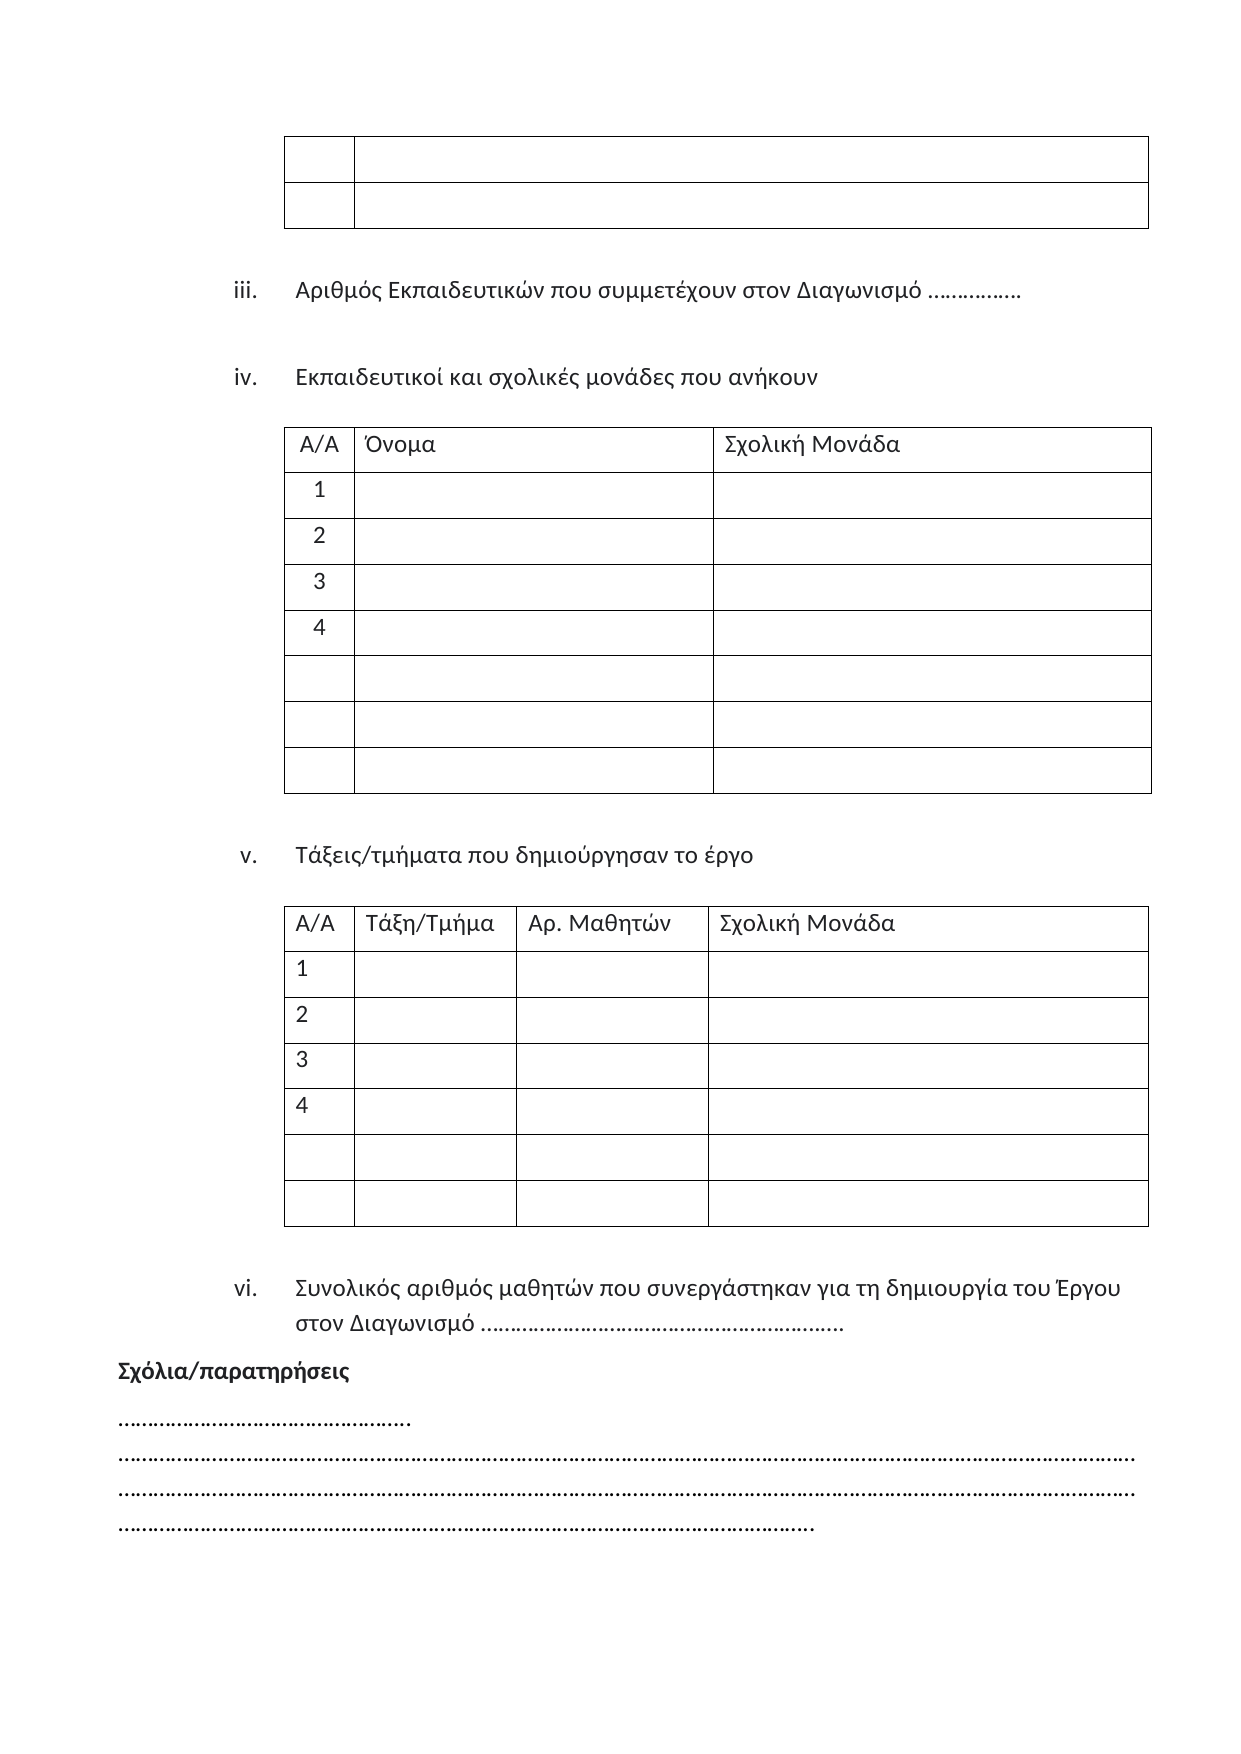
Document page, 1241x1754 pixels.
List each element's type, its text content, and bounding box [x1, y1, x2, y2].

table_cell [355, 1089, 516, 1134]
table_cell [285, 656, 354, 701]
table_cell 1 [285, 952, 354, 997]
list Συνολικός αριθμός μαθητών που συνεργάστηκαν για τη δημιουργία του Έργου στον Διαγωνισμό ………………………………………………….…. [258, 1273, 1137, 1338]
table_cell [714, 656, 1151, 701]
text …………………………………………..…………………………………………………………………………………………………………………………………………………………………………………………………………………………………………………………………………………………………………………………………………………………………………………………………………………………….. [118, 1403, 1137, 1538]
table_cell [517, 1044, 708, 1088]
table_cell [709, 1044, 1148, 1088]
table_header Αρ. Μαθητών [517, 907, 708, 951]
table_cell [709, 1181, 1148, 1226]
table_cell [355, 473, 713, 518]
table_cell [714, 565, 1151, 609]
table_header Σχολική Μονάδα [709, 907, 1148, 951]
list Εκπαιδευτικοί και σχολικές μονάδες που ανήκουν [258, 361, 1137, 391]
table_cell [714, 519, 1151, 564]
table_cell [355, 1181, 516, 1226]
table_cell 4 [285, 611, 354, 655]
table_cell [355, 1135, 516, 1180]
table_cell [517, 1089, 708, 1134]
table_header Σχολική Μονάδα [714, 428, 1151, 472]
table_header Τάξη/Τμήμα [355, 907, 516, 951]
table_cell 4 [285, 1089, 354, 1134]
table_cell [355, 952, 516, 997]
table_cell [709, 1135, 1148, 1180]
table_cell [709, 998, 1148, 1042]
table_cell [285, 137, 354, 182]
table_cell [285, 702, 354, 747]
table_cell 2 [285, 519, 354, 564]
table_cell [714, 748, 1151, 793]
table_cell [517, 952, 708, 997]
table_cell [355, 748, 713, 793]
table_cell [355, 183, 1148, 227]
table_cell [355, 702, 713, 747]
table_cell [285, 183, 354, 227]
table_cell [709, 952, 1148, 997]
table_cell [517, 1181, 708, 1226]
table_cell 1 [285, 473, 354, 518]
table_cell [355, 137, 1148, 182]
table_cell [355, 565, 713, 609]
table_cell [709, 1089, 1148, 1134]
table_cell 2 [285, 998, 354, 1042]
table_cell [355, 1044, 516, 1088]
table_cell [355, 519, 713, 564]
table_cell [517, 1135, 708, 1180]
table_cell [355, 998, 516, 1042]
table_cell [285, 1135, 354, 1180]
list Αριθμός Εκπαιδευτικών που συμμετέχουν στον Διαγωνισμό ……………. [258, 274, 1137, 347]
table_cell [714, 473, 1151, 518]
table_cell 3 [285, 1044, 354, 1088]
table_cell [355, 656, 713, 701]
table_cell 3 [285, 565, 354, 609]
table_header Α/Α [285, 907, 354, 951]
list Τάξεις/τμήματα που δημιούργησαν το έργο [258, 839, 1137, 870]
table_cell [517, 998, 708, 1042]
table_cell [714, 611, 1151, 655]
table_cell [355, 611, 713, 655]
table_cell [285, 1181, 354, 1226]
table_header Α/Α [285, 428, 354, 472]
table_cell [714, 702, 1151, 747]
table_header Όνομα [355, 428, 713, 472]
text Σχόλια/παρατηρήσεις [118, 1355, 1137, 1386]
table_cell [285, 748, 354, 793]
